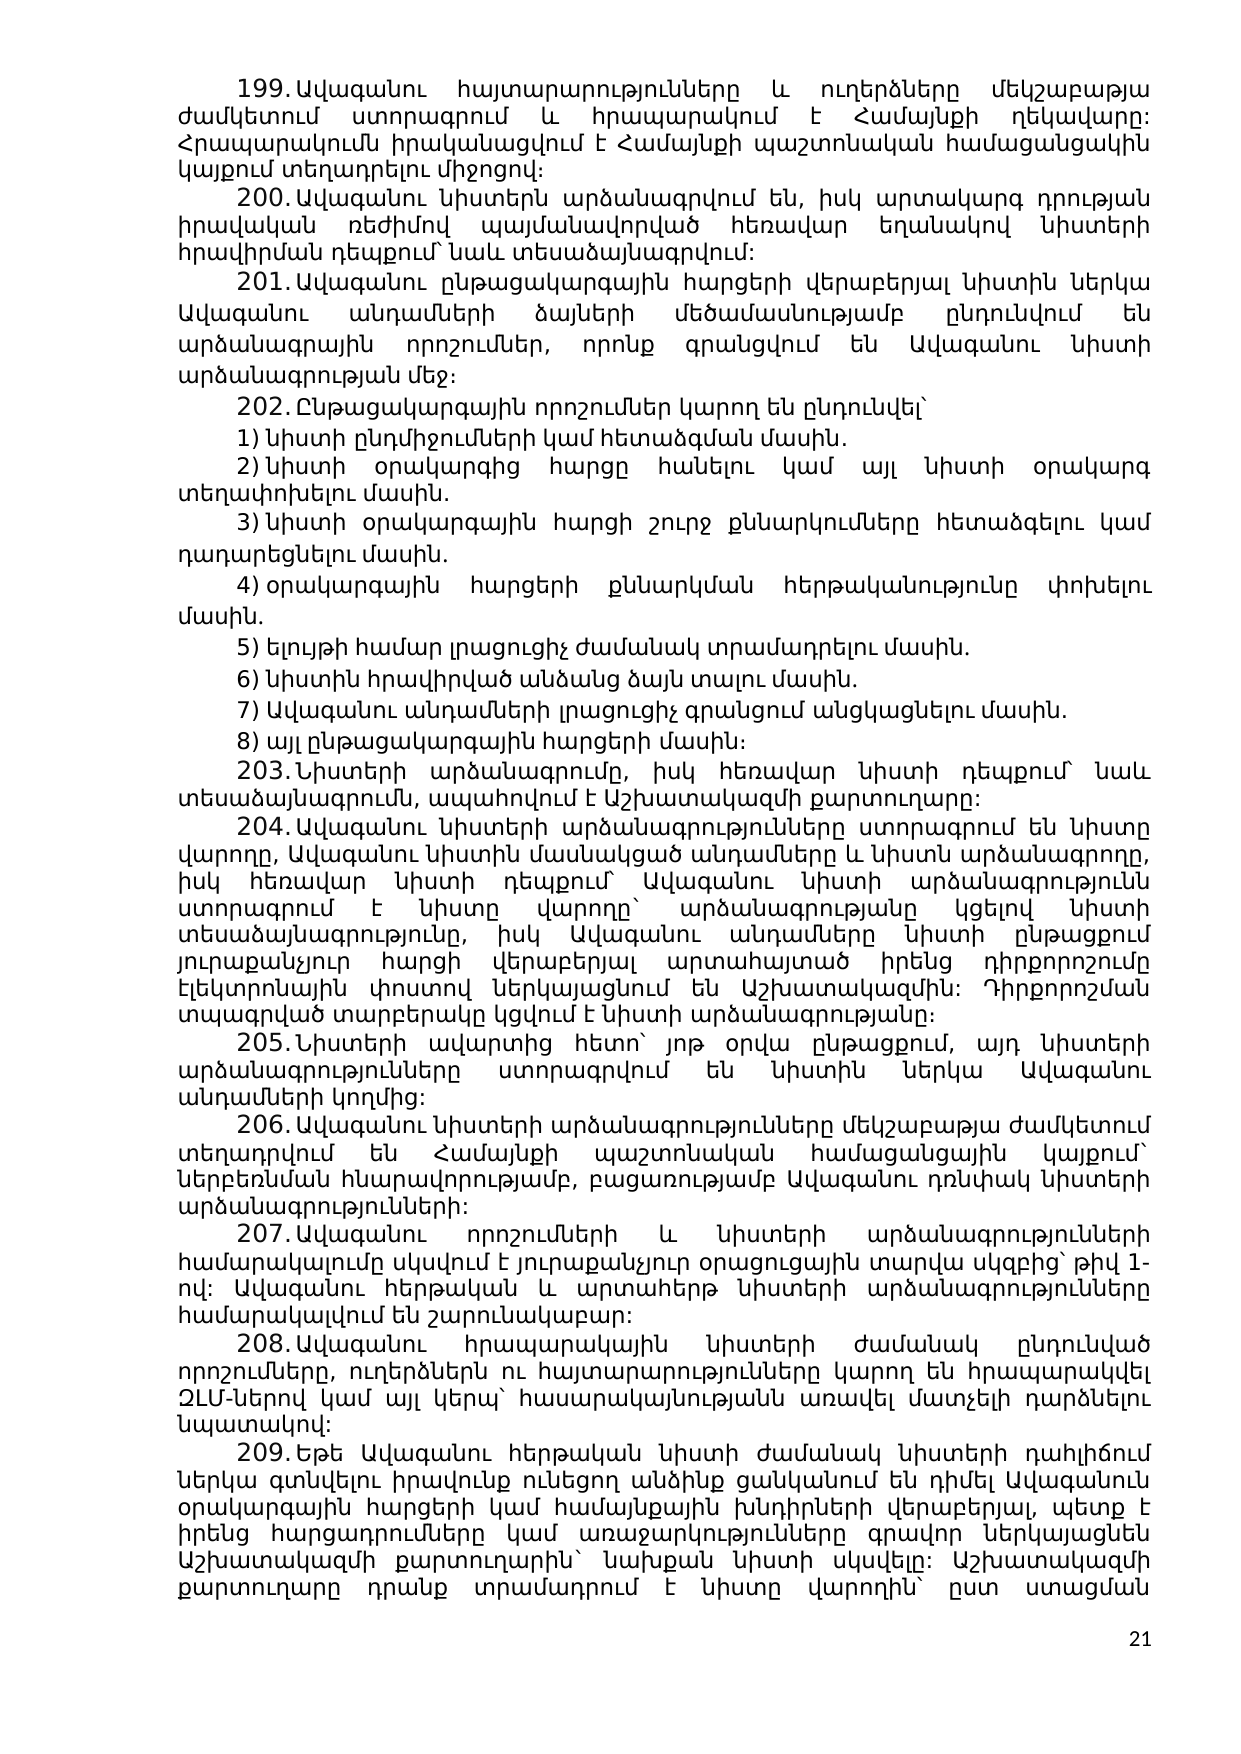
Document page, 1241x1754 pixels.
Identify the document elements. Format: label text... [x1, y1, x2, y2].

list նիստի ընդմիջումների կամ հետաձգման մասին. [177, 422, 1152, 453]
list Ավագանու հայտարարությունները և ուղերձները մեկշաբաթյա ժամկետում ստորագրում և հրապարակում է Համայնքի ղեկավարը: Հրապարակումն իրականացվում է Համայնքի պաշտոնական համացանցակին կայքում տեղադրելու միջոցով։ [177, 74, 1152, 183]
list ելույթի համար լրացուցիչ ժամանակ տրամադրելու մասին. [177, 631, 1152, 663]
list Նիստերի ավարտից հետո՝ յոթ օրվա ընթացքում, այդ նիստերի արձանագրությունները ստորագրվում են նիստին ներկա Ավագանու անդամների կողմից: [177, 1028, 1152, 1111]
list Ավագանու անդամների լրացուցիչ գրանցում անցկացնելու մասին. [177, 694, 1152, 725]
list Ավագանու նիստերի արձանագրությունները ստորագրում են նիստը վարողը, Ավագանու նիստին մասնակցած անդամները և նիստն արձանագրողը, իսկ հեռավար նիստի դեպքում՝ Ավագանու նիստի արձանագրությունն ստորագրում է նիստը վարողը` արձանագրությանը կցելով նիստի տեսաձայնագրությունը, իսկ Ավագանու անդամները նիստի ընթացքում յուրաքանչյուր հարցի վերաբերյալ արտահայտած իրենց դիրքորոշումը էլեկտրոնային փոստով ներկայացնում են Աշխատակազմին: Դիրքորոշման տպագրված տարբերակը կցվում է նիստի արձանագրությանը։ [177, 812, 1152, 1028]
list Նիստերի արձանագրումը, իսկ հեռավար նիստի դեպքում՝ նաև տեսաձայնագրումն, ապահովում է Աշխատակազմի քարտուղարը: [177, 756, 1152, 812]
list Ընթացակարգային որոշումներ կարող են ընդունվել՝ [177, 391, 1152, 422]
list Ավագանու հրապարակային նիստերի ժամանակ ընդունված որոշումները, ուղերձներն ու հայտարարությունները կարող են հրապարակվել ԶԼՄ-ներով կամ այլ կերպ՝ հասարակայնությանն առավել մատչելի դարձնելու նպատակով: [177, 1329, 1152, 1438]
list Ավագանու ընթացակարգային հարցերի վերաբերյալ նիստին ներկա Ավագանու անդամների ձայների մեծամասնությամբ ընդունվում են արձանագրային որոշումներ, որոնք գրանցվում են Ավագանու նիստի արձանագրության մեջ։ [177, 266, 1152, 391]
list Ավագանու նիստերն արձանագրվում են, իսկ արտակարգ դրության իրավական ռեժիմով պայմանավորված հեռավար եղանակով նիստերի հրավիրման դեպքում՝ նաև տեսաձայնագրվում: [177, 183, 1152, 266]
list օրակարգային հարցերի քննարկման հերթականությունը փոխելու մասին. [177, 569, 1152, 631]
list նիստի օրակարգային հարցի շուրջ քննարկումները հետաձգելու կամ դադարեցնելու մասին. [177, 506, 1152, 569]
list նիստի օրակարգից հարցը հանելու կամ այլ նիստի օրակարգ տեղափոխելու մասին. [177, 453, 1152, 506]
list Ավագանու որոշումների և նիստերի արձանագրությունների համարակալումը սկսվում է յուրաքանչյուր օրացուցային տարվա սկզբից՝ թիվ 1-ով: Ավագանու հերթական և արտահերթ նիստերի արձանագրությունները համարակալվում են շարունակաբար: [177, 1220, 1152, 1329]
list նիստին հրավիրված անձանց ձայն տալու մասին. [177, 663, 1152, 694]
list այլ ընթացակարգային հարցերի մասին։ [177, 725, 1152, 756]
list Ավագանու նիստերի արձանագրությունները մեկշաբաթյա ժամկետում տեղադրվում են Համայնքի պաշտոնական համացանցային կայքում` ներբեռնման հնարավորությամբ, բացառությամբ Ավագանու դռնփակ նիստերի արձանագրությունների: [177, 1111, 1152, 1220]
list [177, 1438, 1152, 1601]
